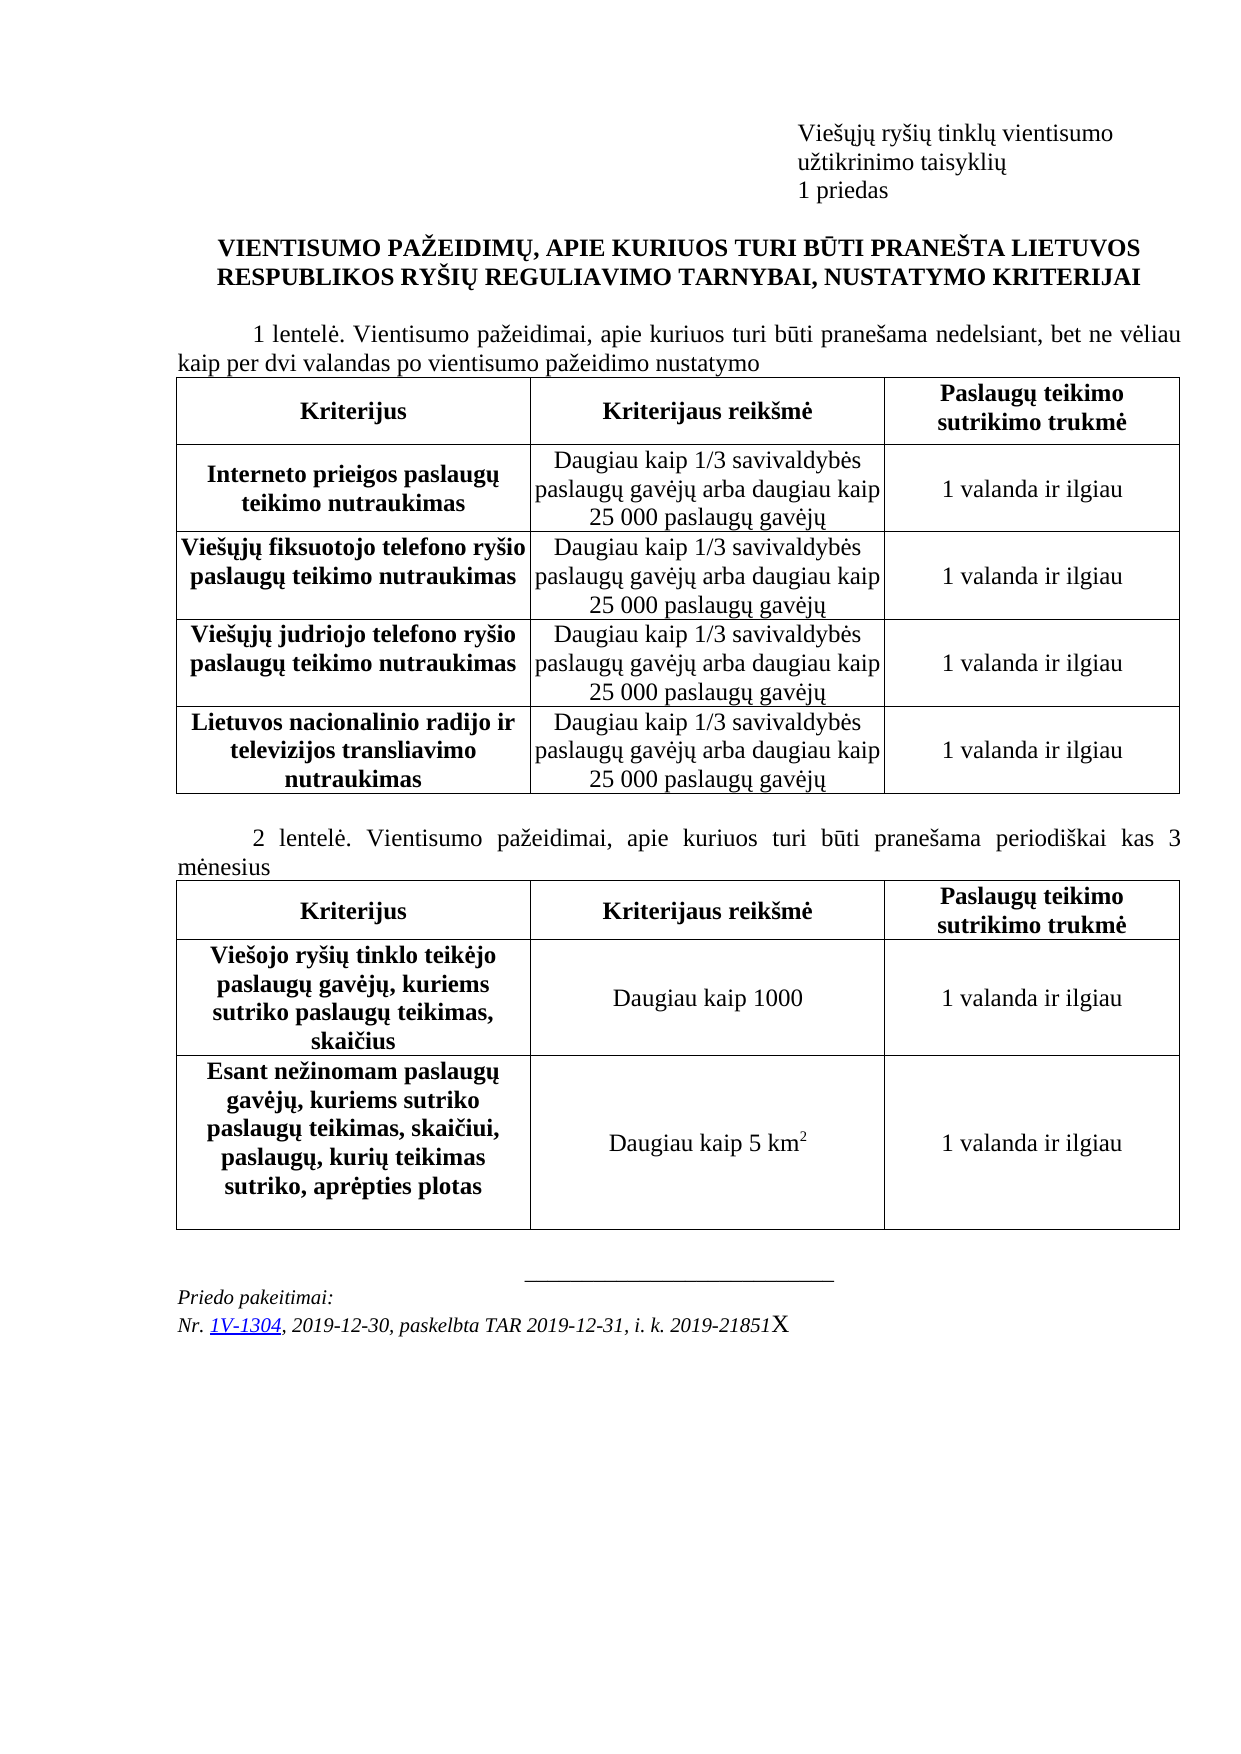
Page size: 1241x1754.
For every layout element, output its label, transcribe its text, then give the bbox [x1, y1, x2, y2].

table_cell Viešųjų judriojo telefono ryšio paslaugų teikimo nutraukimas [177, 620, 530, 706]
table_cell Viešojo ryšių tinklo teikėjo paslaugų gavėjų, kuriems sutriko paslaugų teikimas, skaičius [177, 940, 530, 1055]
table_cell Viešųjų fiksuotojo telefono ryšio paslaugų teikimo nutraukimas [177, 532, 530, 618]
table_cell Daugiau kaip 1000 [531, 940, 884, 1055]
table_cell 1 valanda ir ilgiau [885, 1056, 1179, 1228]
table_cell Daugiau kaip 5 km2 [531, 1056, 884, 1228]
text VIENTISUMO PAŽEIDIMŲ, apie kuriuos turi būti pranešta Lietuvos Respublikos ryšių reguliavimo tarnybai, NUSTATYMO KRITERIJAI [177, 233, 1181, 291]
table_cell Daugiau kaip 1/3 savivaldybės paslaugų gavėjų arba daugiau kaip 25 000 paslaugų gavėjų [531, 620, 884, 706]
table_cell 1 valanda ir ilgiau [885, 445, 1179, 531]
table_cell Lietuvos nacionalinio radijo ir televizijos transliavimo nutraukimas [177, 707, 530, 793]
text 2 lentelė. Vientisumo pažeidimai, apie kuriuos turi būti pranešama periodiškai kas 3 mėnesius [177, 823, 1181, 880]
table_header Kriterijus [177, 378, 530, 444]
table_cell 1 valanda ir ilgiau [885, 940, 1179, 1055]
text 1 priedas [797, 176, 1181, 204]
table_cell 1 valanda ir ilgiau [885, 707, 1179, 793]
text Viešųjų ryšių tinklų vientisumo užtikrinimo taisyklių [797, 118, 1181, 176]
table_cell 1 valanda ir ilgiau [885, 620, 1179, 706]
table_cell Daugiau kaip 1/3 savivaldybės paslaugų gavėjų arba daugiau kaip 25 000 paslaugų gavėjų [531, 445, 884, 531]
table_header Paslaugų teikimo sutrikimo trukmė [885, 378, 1179, 444]
text 1 lentelė. Vientisumo pažeidimai, apie kuriuos turi būti pranešama nedelsiant, bet ne vėliau kaip per dvi valandas po vientisumo pažeidimo nustatymo [177, 319, 1181, 377]
table_cell Esant nežinomam paslaugų gavėjų, kuriems sutriko paslaugų teikimas, skaičiui, paslaugų, kurių teikimas sutriko, aprėpties plotas [177, 1056, 530, 1228]
table_header Kriterijus [177, 881, 530, 939]
table_header Kriterijaus reikšmė [531, 378, 884, 444]
table_cell Daugiau kaip 1/3 savivaldybės paslaugų gavėjų arba daugiau kaip 25 000 paslaugų gavėjų [531, 707, 884, 793]
table_cell 1 valanda ir ilgiau [885, 532, 1179, 618]
table_header Kriterijaus reikšmė [531, 881, 884, 939]
text ___________________________ [177, 1258, 1181, 1284]
table_cell Daugiau kaip 1/3 savivaldybės paslaugų gavėjų arba daugiau kaip 25 000 paslaugų gavėjų [531, 532, 884, 618]
table_cell Interneto prieigos paslaugų teikimo nutraukimas [177, 445, 530, 531]
table_header Paslaugų teikimo sutrikimo trukmė [885, 881, 1179, 939]
